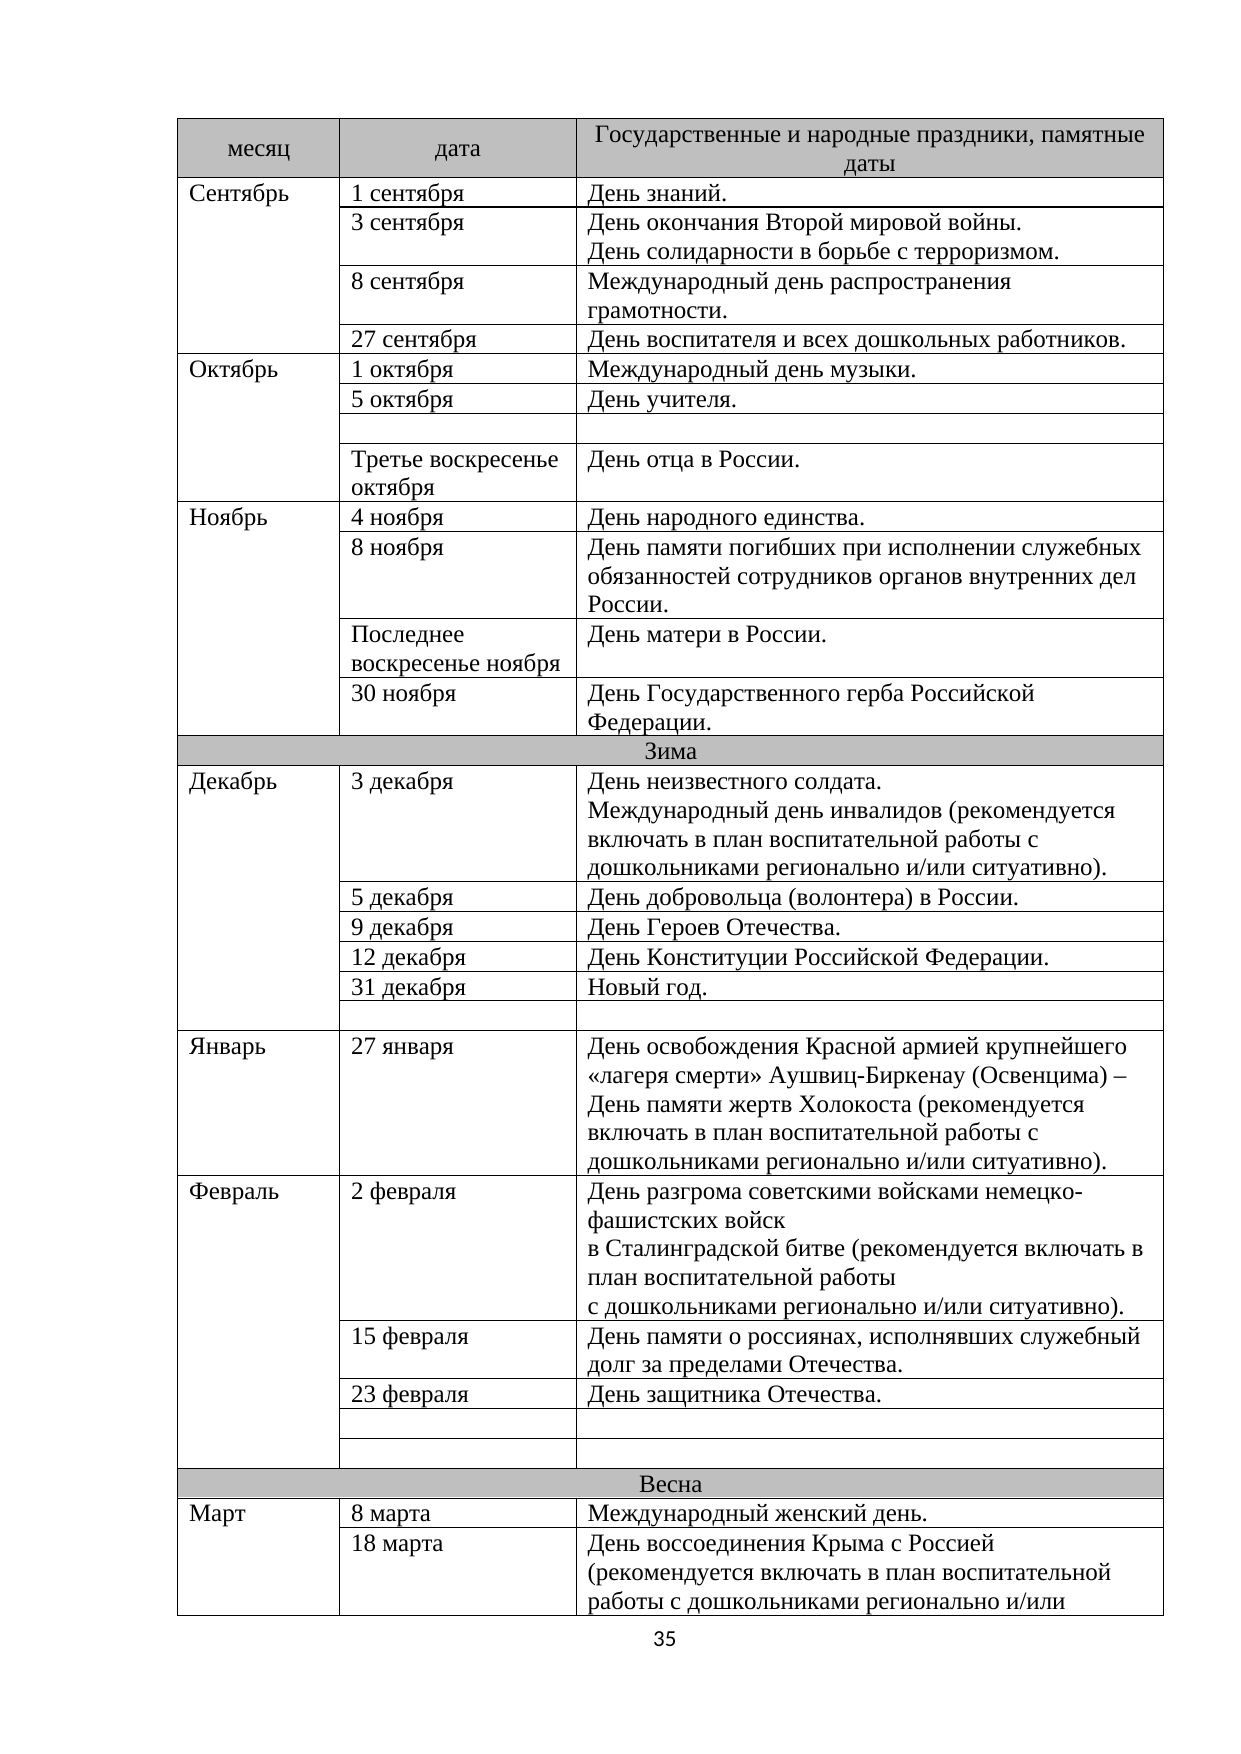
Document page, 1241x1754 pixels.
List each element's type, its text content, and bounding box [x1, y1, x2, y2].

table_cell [577, 1528, 1163, 1614]
table_cell День знаний. [577, 178, 1163, 206]
table_cell День народного единства. [577, 502, 1163, 531]
table_cell [340, 414, 576, 443]
table_cell 3 декабря [340, 766, 576, 881]
table_cell [577, 414, 1163, 443]
table_cell Международный день распространения грамотности. [577, 266, 1163, 323]
table_cell 15 февраля [340, 1321, 576, 1378]
table_cell Зима [178, 736, 1163, 765]
table_cell 5 октября [340, 384, 576, 413]
table_cell День окончания Второй мировой войны. День солидарности в борьбе с терроризмом. [577, 208, 1163, 265]
table_cell 8 ноября [340, 532, 576, 618]
table_cell День памяти погибших при исполнении служебных обязанностей сотрудников органов внутренних дел России. [577, 532, 1163, 618]
table_cell 18 марта [340, 1528, 576, 1614]
table_cell [340, 1439, 576, 1468]
table_cell Сентябрь [178, 178, 339, 353]
table_cell 5 декабря [340, 882, 576, 911]
table_cell дата [340, 119, 576, 177]
table_cell Международный день музыки. [577, 354, 1163, 383]
table_cell 2 февраля [340, 1176, 576, 1320]
table_cell День неизвестного солдата. Международный день инвалидов (рекомендуется включать в план воспитательной работы с дошкольниками регионально и/или ситуативно). [577, 766, 1163, 881]
table_cell Февраль [178, 1176, 339, 1468]
table_cell [577, 1001, 1163, 1030]
table_cell Весна [178, 1469, 1163, 1497]
table_cell 31 декабря [340, 972, 576, 1000]
table_cell Последнее воскресенье ноября [340, 619, 576, 677]
table_cell День Государственного герба Российской Федерации. [577, 678, 1163, 735]
table_cell Март [178, 1499, 339, 1614]
table_cell День памяти о россиянах, исполнявших служебный долг за пределами Отечества. [577, 1321, 1163, 1378]
table_cell Новый год. [577, 972, 1163, 1000]
table_cell 30 ноября [340, 678, 576, 735]
table_cell Январь [178, 1031, 339, 1175]
table_cell [340, 1409, 576, 1438]
table_cell 3 сентября [340, 208, 576, 265]
table_cell месяц [178, 119, 339, 177]
table_cell День разгрома советскими войсками немецко-фашистских войск в Сталинградской битве (рекомендуется включать в план воспитательной работы с дошкольниками регионально и/или ситуативно). [577, 1176, 1163, 1320]
table_cell Международный женский день. [577, 1499, 1163, 1527]
table_cell 23 февраля [340, 1379, 576, 1408]
table_cell Ноябрь [178, 502, 339, 735]
table_cell Декабрь [178, 766, 339, 1030]
table_cell День добровольца (волонтера) в России. [577, 882, 1163, 911]
table_cell 8 сентября [340, 266, 576, 323]
table_cell День Героев Отечества. [577, 912, 1163, 941]
table_cell Октябрь [178, 354, 339, 501]
table_cell 27 сентября [340, 325, 576, 353]
table_cell 8 марта [340, 1499, 576, 1527]
table_cell Третье воскресенье октября [340, 444, 576, 501]
table_cell День освобождения Красной армией крупнейшего «лагеря смерти» Аушвиц-Биркенау (Освенцима) – День памяти жертв Холокоста (рекомендуется включать в план воспитательной работы с дошкольниками регионально и/или ситуативно). [577, 1031, 1163, 1175]
table_cell 4 ноября [340, 502, 576, 531]
table_cell [577, 1409, 1163, 1438]
table_cell 27 января [340, 1031, 576, 1175]
table_cell 12 декабря [340, 942, 576, 971]
table_cell День Конституции Российской Федерации. [577, 942, 1163, 971]
table_cell День учителя. [577, 384, 1163, 413]
table_cell 1 сентября [340, 178, 576, 206]
table_cell День защитника Отечества. [577, 1379, 1163, 1408]
table_cell День воспитателя и всех дошкольных работников. [577, 325, 1163, 353]
table_cell 9 декабря [340, 912, 576, 941]
table_cell [577, 1439, 1163, 1468]
table_cell День матери в России. [577, 619, 1163, 677]
table_cell 1 октября [340, 354, 576, 383]
table_cell [340, 1001, 576, 1030]
table_cell День отца в России. [577, 444, 1163, 501]
table_cell Государственные и народные праздники, памятные даты [577, 119, 1163, 177]
